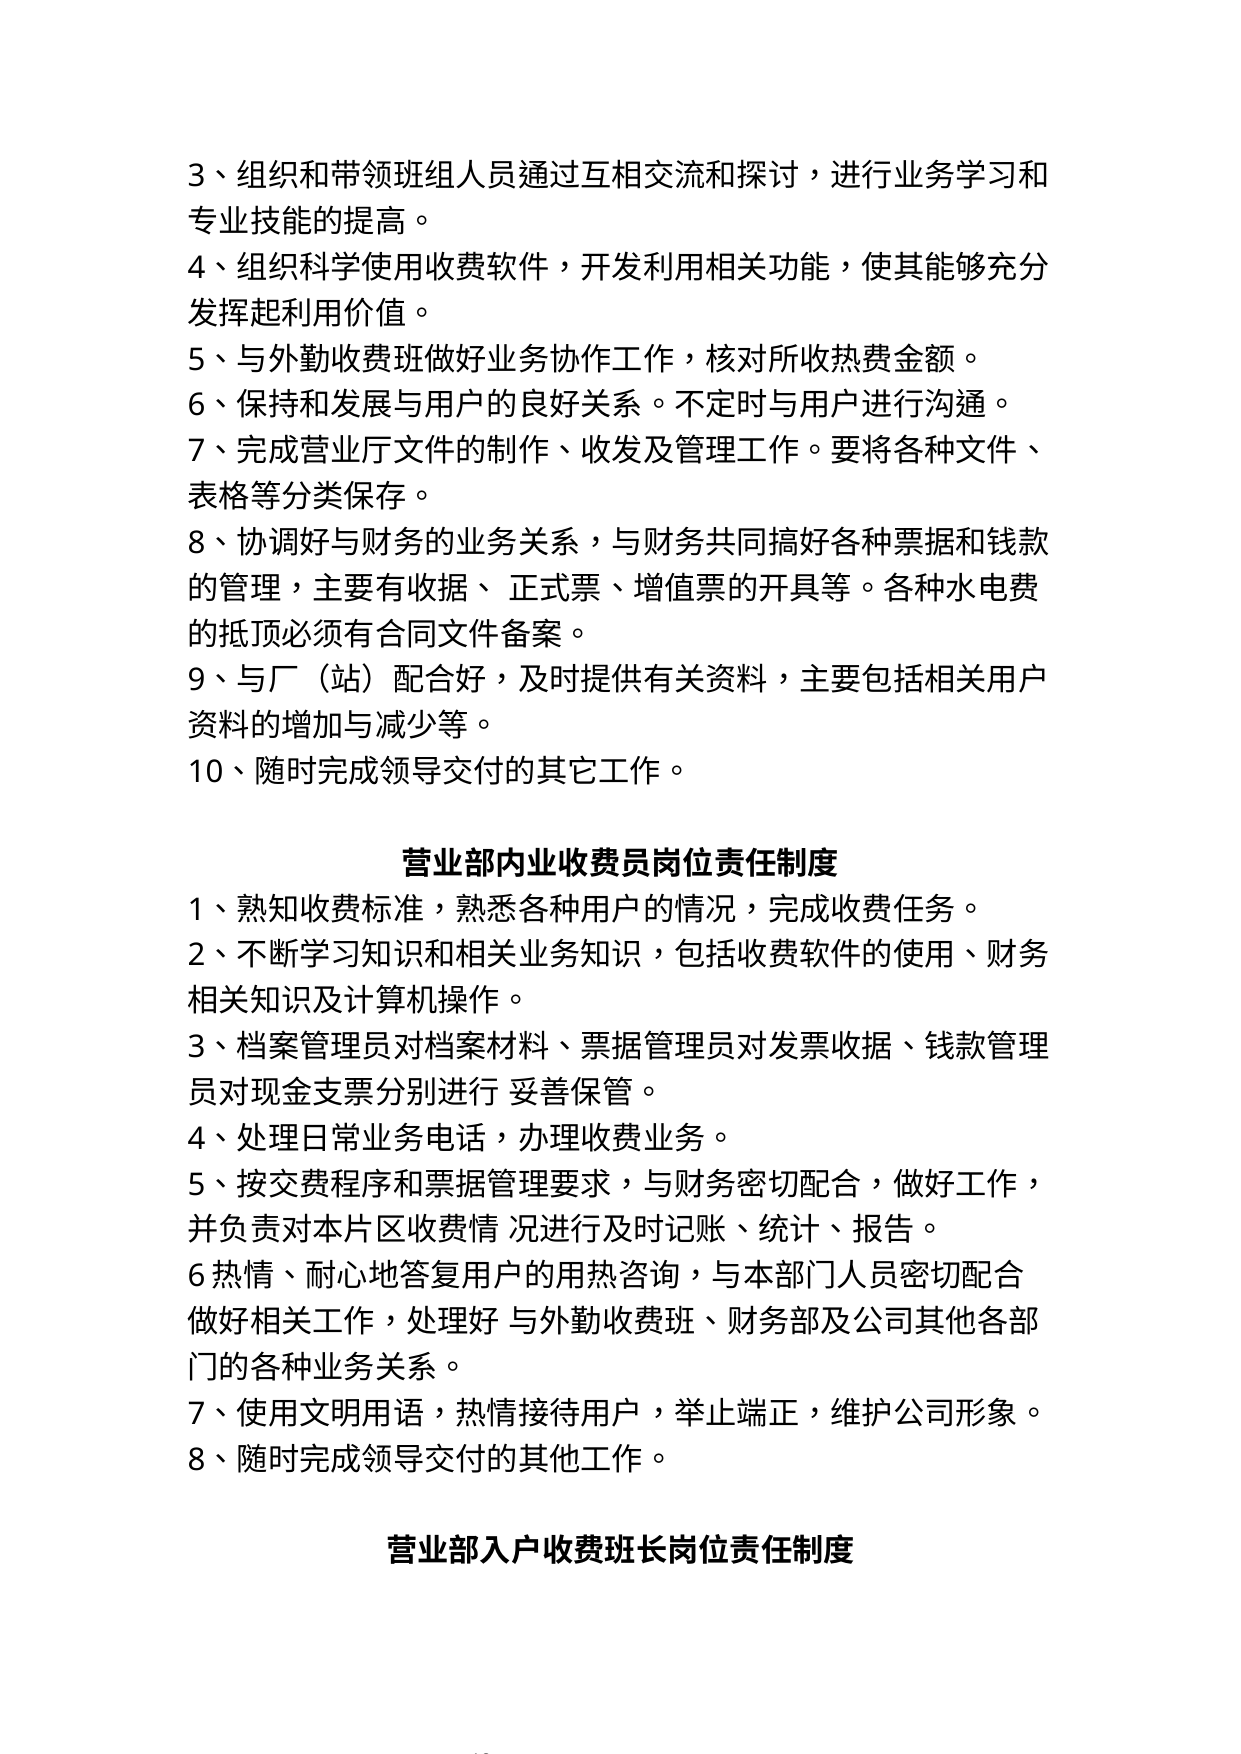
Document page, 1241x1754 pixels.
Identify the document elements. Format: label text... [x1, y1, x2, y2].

text 5、与外勤收费班做好业务协作工作，核对所收热费金额。 [187, 333, 1053, 379]
text 9、与厂（站）配合好，及时提供有关资料，主要包括相关用户资料的增加与减少等。 [187, 654, 1053, 746]
text 3、档案管理员对档案材料、票据管理员对发票收据、钱款管理员对现金支票分别进行 妥善保管。 [187, 1021, 1053, 1112]
text 营业部入户收费班长岗位责任制度 [187, 1525, 1053, 1571]
text 2、不断学习知识和相关业务知识，包括收费软件的使用、财务相关知识及计算机操作。 [187, 929, 1053, 1021]
text 营业部内业收费员岗位责任制度 [187, 837, 1053, 883]
text 6、保持和发展与用户的良好关系。不定时与用户进行沟通。 [187, 379, 1053, 425]
text 8、随时完成领导交付的其他工作。 [187, 1433, 1053, 1479]
text 4、组织科学使用收费软件，开发利用相关功能，使其能够充分发挥起利用价值。 [187, 242, 1053, 333]
text 6热情、耐心地答复用户的用热咨询，与本部门人员密切配合做好相关工作，处理好 与外勤收费班、财务部及公司其他各部门的各种业务关系。 [187, 1250, 1053, 1387]
text 4、处理日常业务电话，办理收费业务。 [187, 1112, 1053, 1158]
text 3、组织和带领班组人员通过互相交流和探讨，进行业务学习和专业技能的提高。 [187, 150, 1053, 242]
text 1、熟知收费标准，熟悉各种用户的情况，完成收费任务。 [187, 883, 1053, 929]
text 7、完成营业厅文件的制作、收发及管理工作。要将各种文件、表格等分类保存。 [187, 425, 1053, 517]
text 8、协调好与财务的业务关系，与财务共同搞好各种票据和钱款的管理，主要有收据、 正式票、增值票的开具等。各种水电费的抵顶必须有合同文件备案。 [187, 517, 1053, 654]
text 7、使用文明用语，热情接待用户，举止端正，维护公司形象。 [187, 1387, 1053, 1433]
text 5、按交费程序和票据管理要求，与财务密切配合，做好工作，并负责对本片区收费情 况进行及时记账、统计、报告。 [187, 1158, 1053, 1250]
text 10、随时完成领导交付的其它工作。 [187, 746, 1053, 792]
